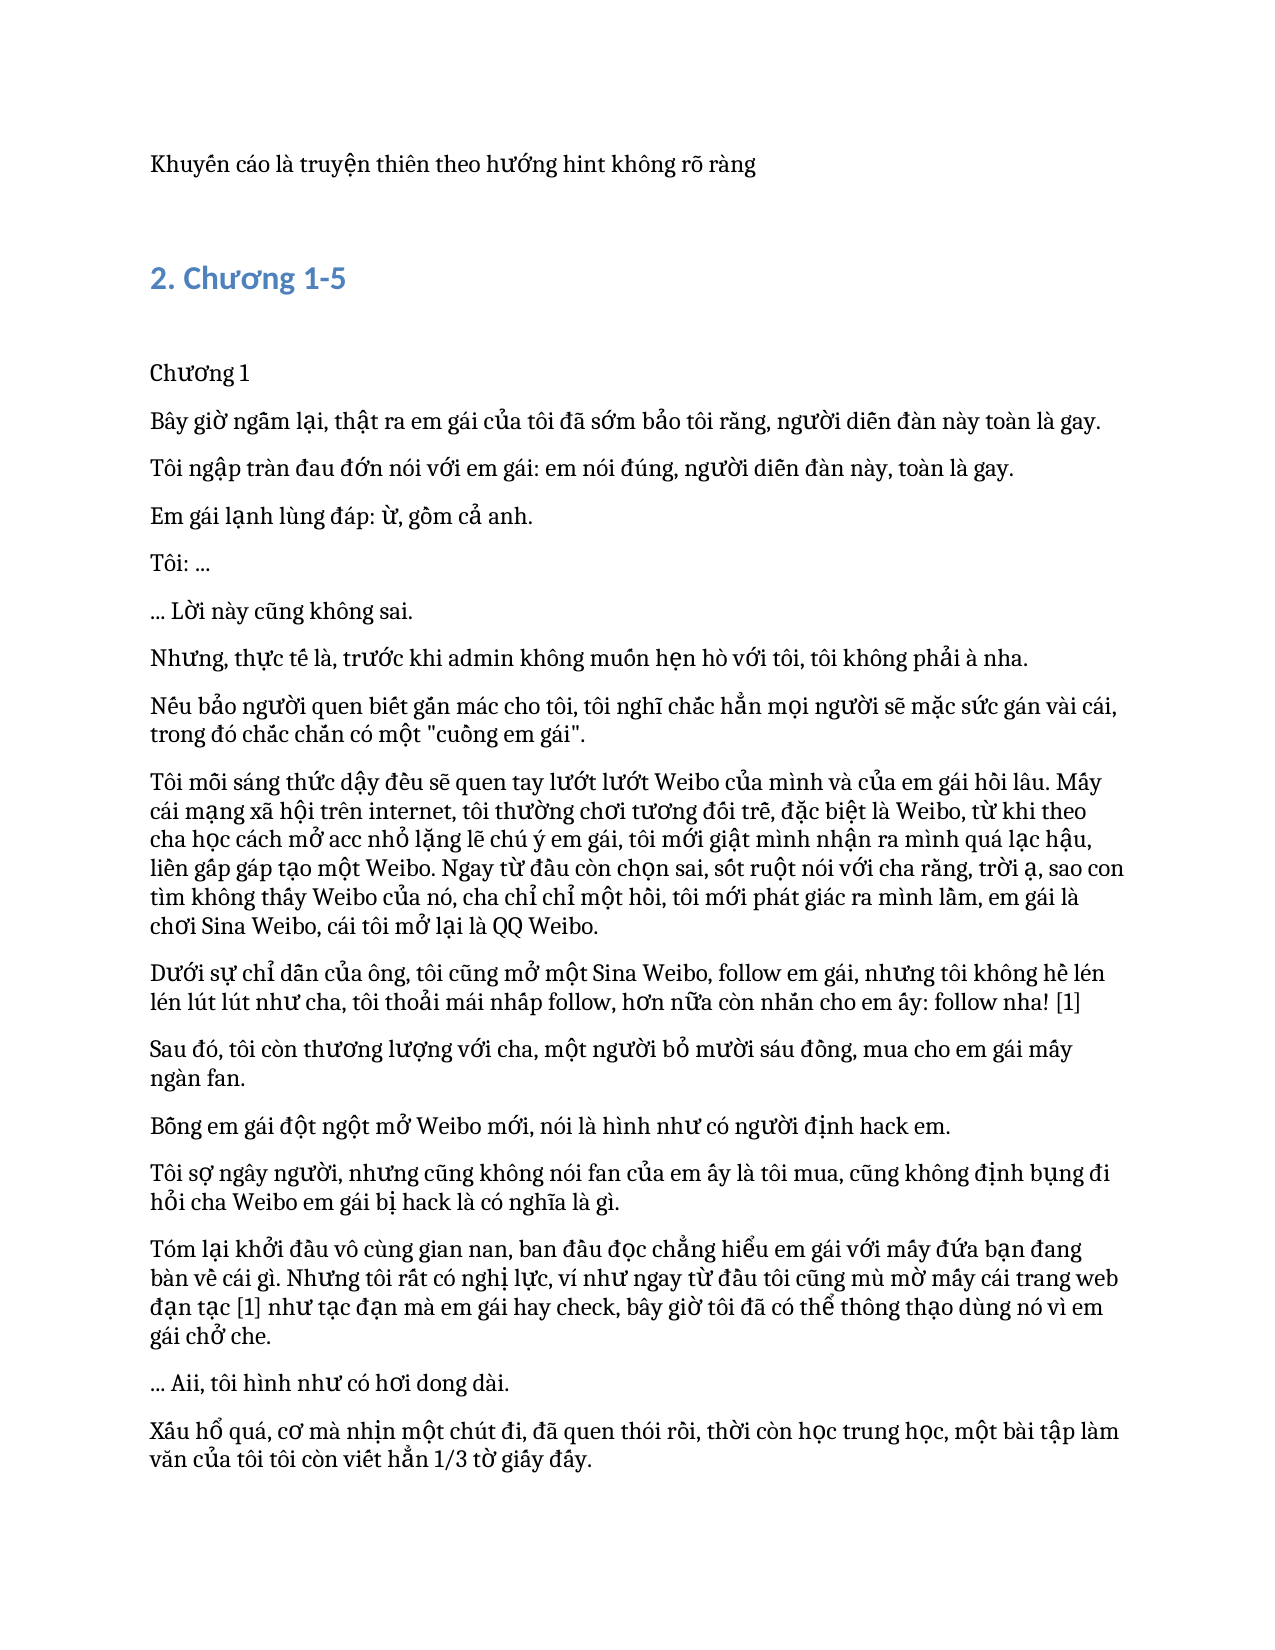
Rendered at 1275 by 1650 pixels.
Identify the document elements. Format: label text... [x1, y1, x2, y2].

text Nếu bảo người quen biết gắn mác cho tôi, tôi nghĩ chắc hẳn mọi người sẽ mặc sức gán vài cái, trong đó chắc chắn có một "cuồng em gái". [150, 692, 1125, 749]
subtitle 2. Chương 1-5 [150, 257, 1125, 298]
text Em gái lạnh lùng đáp: ừ, gồm cả anh. [150, 502, 1125, 530]
text Xấu hổ quá, cơ mà nhịn một chút đi, đã quen thói rồi, thời còn học trung học, một bài tập làm văn của tôi tôi còn viết hẳn 1/3 tờ giấy đấy. [150, 1417, 1125, 1474]
text Tôi sợ ngây người, nhưng cũng không nói fan của em ấy là tôi mua, cũng không định bụng đi hỏi cha Weibo em gái bị hack là có nghĩa là gì. [150, 1159, 1125, 1217]
text ... Aii, tôi hình như có hơi dong dài. [150, 1369, 1125, 1398]
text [150, 407, 1125, 435]
text Khuyến cáo là truyện thiên theo hướng hint không rõ ràng [150, 150, 1125, 236]
text Nhưng, thực tế là, trước khi admin không muốn hẹn hò với tôi, tôi không phải à nha. [150, 644, 1125, 673]
text Tôi: ... [150, 549, 1125, 578]
text Sau đó, tôi còn thương lượng với cha, một người bỏ mười sáu đồng, mua cho em gái mấy ngàn fan. [150, 1035, 1125, 1093]
text Dưới sự chỉ dẫn của ông, tôi cũng mở một Sina Weibo, follow em gái, nhưng tôi không hề lén lén lút lút như cha, tôi thoải mái nhấp follow, hơn nữa còn nhắn cho em ấy: follow nha! [1] [150, 959, 1125, 1017]
text Bỗng em gái đột ngột mở Weibo mới, nói là hình như có người định hack em. [150, 1112, 1125, 1140]
text Tôi mỗi sáng thức dậy đều sẽ quen tay lướt lướt Weibo của mình và của em gái hồi lâu. Mấy cái mạng xã hội trên internet, tôi thường chơi tương đối trễ, đặc biệt là Weibo, từ khi theo cha học cách mở acc nhỏ lặng lẽ chú ý em gái, tôi mới giật mình nhận ra mình quá lạc hậu, liền gấp gáp tạo một Weibo. Ngay từ đầu còn chọn sai, sốt ruột nói với cha rằng, trời ạ, sao con tìm không thấy Weibo của nó, cha chỉ chỉ một hồi, tôi mới phát giác ra mình lầm, em gái là chơi Sina Weibo, cái tôi mở lại là QQ Weibo. [150, 768, 1125, 940]
text ... Lời này cũng không sai. [150, 597, 1125, 625]
text Chương 1 [150, 302, 1125, 388]
text Tóm lại khởi đầu vô cùng gian nan, ban đầu đọc chẳng hiểu em gái với mấy đứa bạn đang bàn về cái gì. Nhưng tôi rất có nghị lực, ví như ngay từ đầu tôi cũng mù mờ mấy cái trang web đạn tạc [1] như tạc đạn mà em gái hay check, bây giờ tôi đã có thể thông thạo dùng nó vì em gái chở che. [150, 1235, 1125, 1350]
text Tôi ngập tràn đau đớn nói với em gái: em nói đúng, người diễn đàn này, toàn là gay. [150, 454, 1125, 483]
